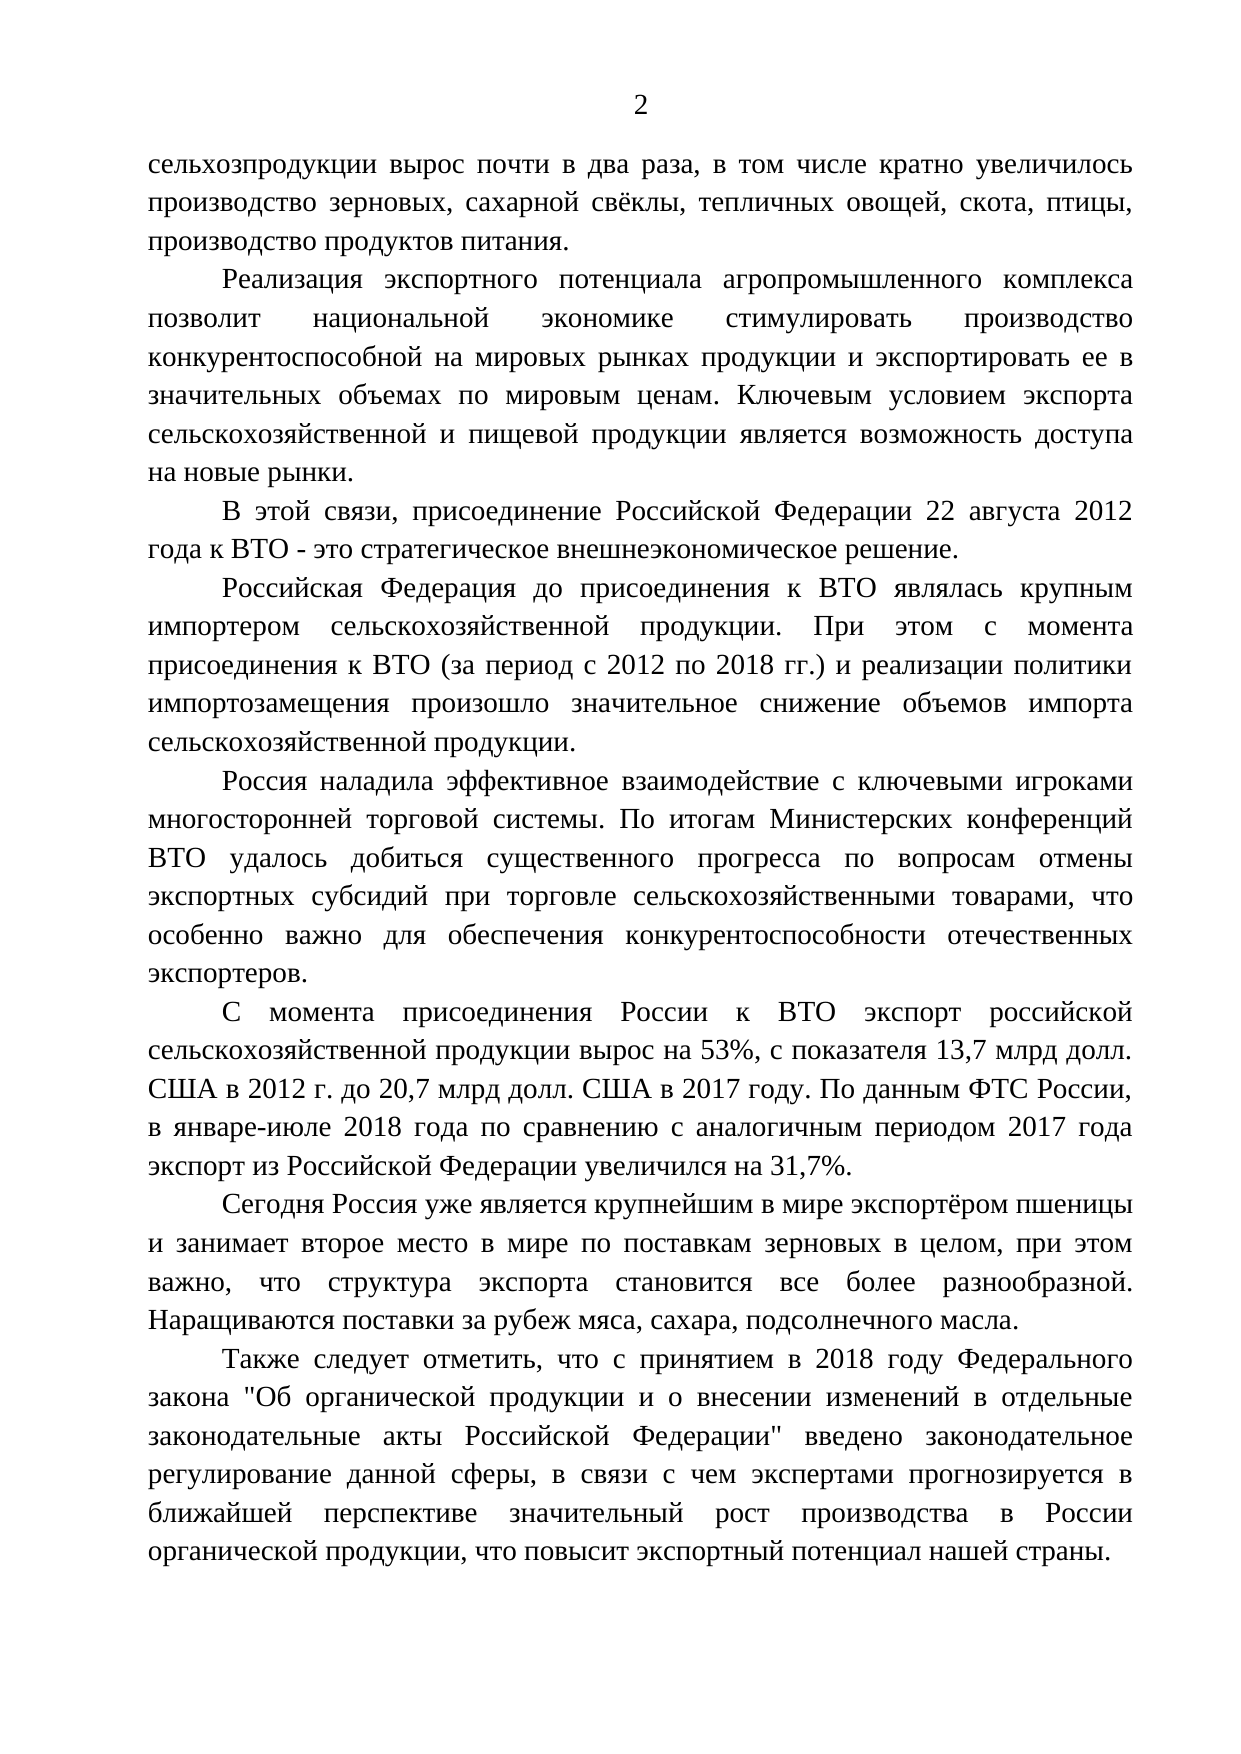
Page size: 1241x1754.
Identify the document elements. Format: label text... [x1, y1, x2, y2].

text Сегодня Россия уже является крупнейшим в мире экспортёром пшеницы и занимает второе место в мире по поставкам зерновых в целом, при этом важно, что структура экспорта становится все более разнообразной. Наращиваются поставки за рубеж мяса, сахара, подсолнечного масла. [148, 1187, 1134, 1336]
text Российская Федерация до присоединения к ВТО являлась крупным импортером сельскохозяйственной продукции. При этом с момента присоединения к ВТО (за период с 2012 по 2018 гг.) и реализации политики импортозамещения произошло значительное снижение объемов импорта сельскохозяйственной продукции. [148, 570, 1134, 758]
text Также следует отметить, что с принятием в 2018 году Федерального закона "Об органической продукции и о внесении изменений в отдельные законодательные акты Российской Федерации" введено законодательное регулирование данной сферы, в связи с чем экспертами прогнозируется в ближайшей перспективе значительный рост производства в России органической продукции, что повысит экспортный потенциал нашей страны. [148, 1341, 1134, 1567]
text Россия наладила эффективное взаимодействие с ключевыми игроками многосторонней торговой системы. По итогам Министерских конференций ВТО удалось добиться существенного прогресса по вопросам отмены экспортных субсидий при торговле сельскохозяйственными товарами, что особенно важно для обеспечения конкурентоспособности отечественных экспортеров. [148, 763, 1134, 989]
text Реализация экспортного потенциала агропромышленного комплекса позволит национальной экономике стимулировать производство конкурентоспособной на мировых рынках продукции и экспортировать ее в значительных объемах по мировым ценам. Ключевым условием экспорта сельскохозяйственной и пищевой продукции является возможность доступа на новые рынки. [148, 262, 1134, 488]
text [148, 146, 1134, 257]
text В этой связи, присоединение Российской Федерации 22 августа 2012 года к ВТО - это стратегическое внешнеэкономическое решение. [148, 493, 1134, 565]
text С момента присоединения России к ВТО экспорт российской сельскохозяйственной продукции вырос на 53%, с показателя 13,7 млрд долл. США в 2012 г. до 20,7 млрд долл. США в 2017 году. По данным ФТС России, в январе-июле 2018 года по сравнению с аналогичным периодом 2017 года экспорт из Российской Федерации увеличился на 31,7%. [148, 994, 1134, 1182]
